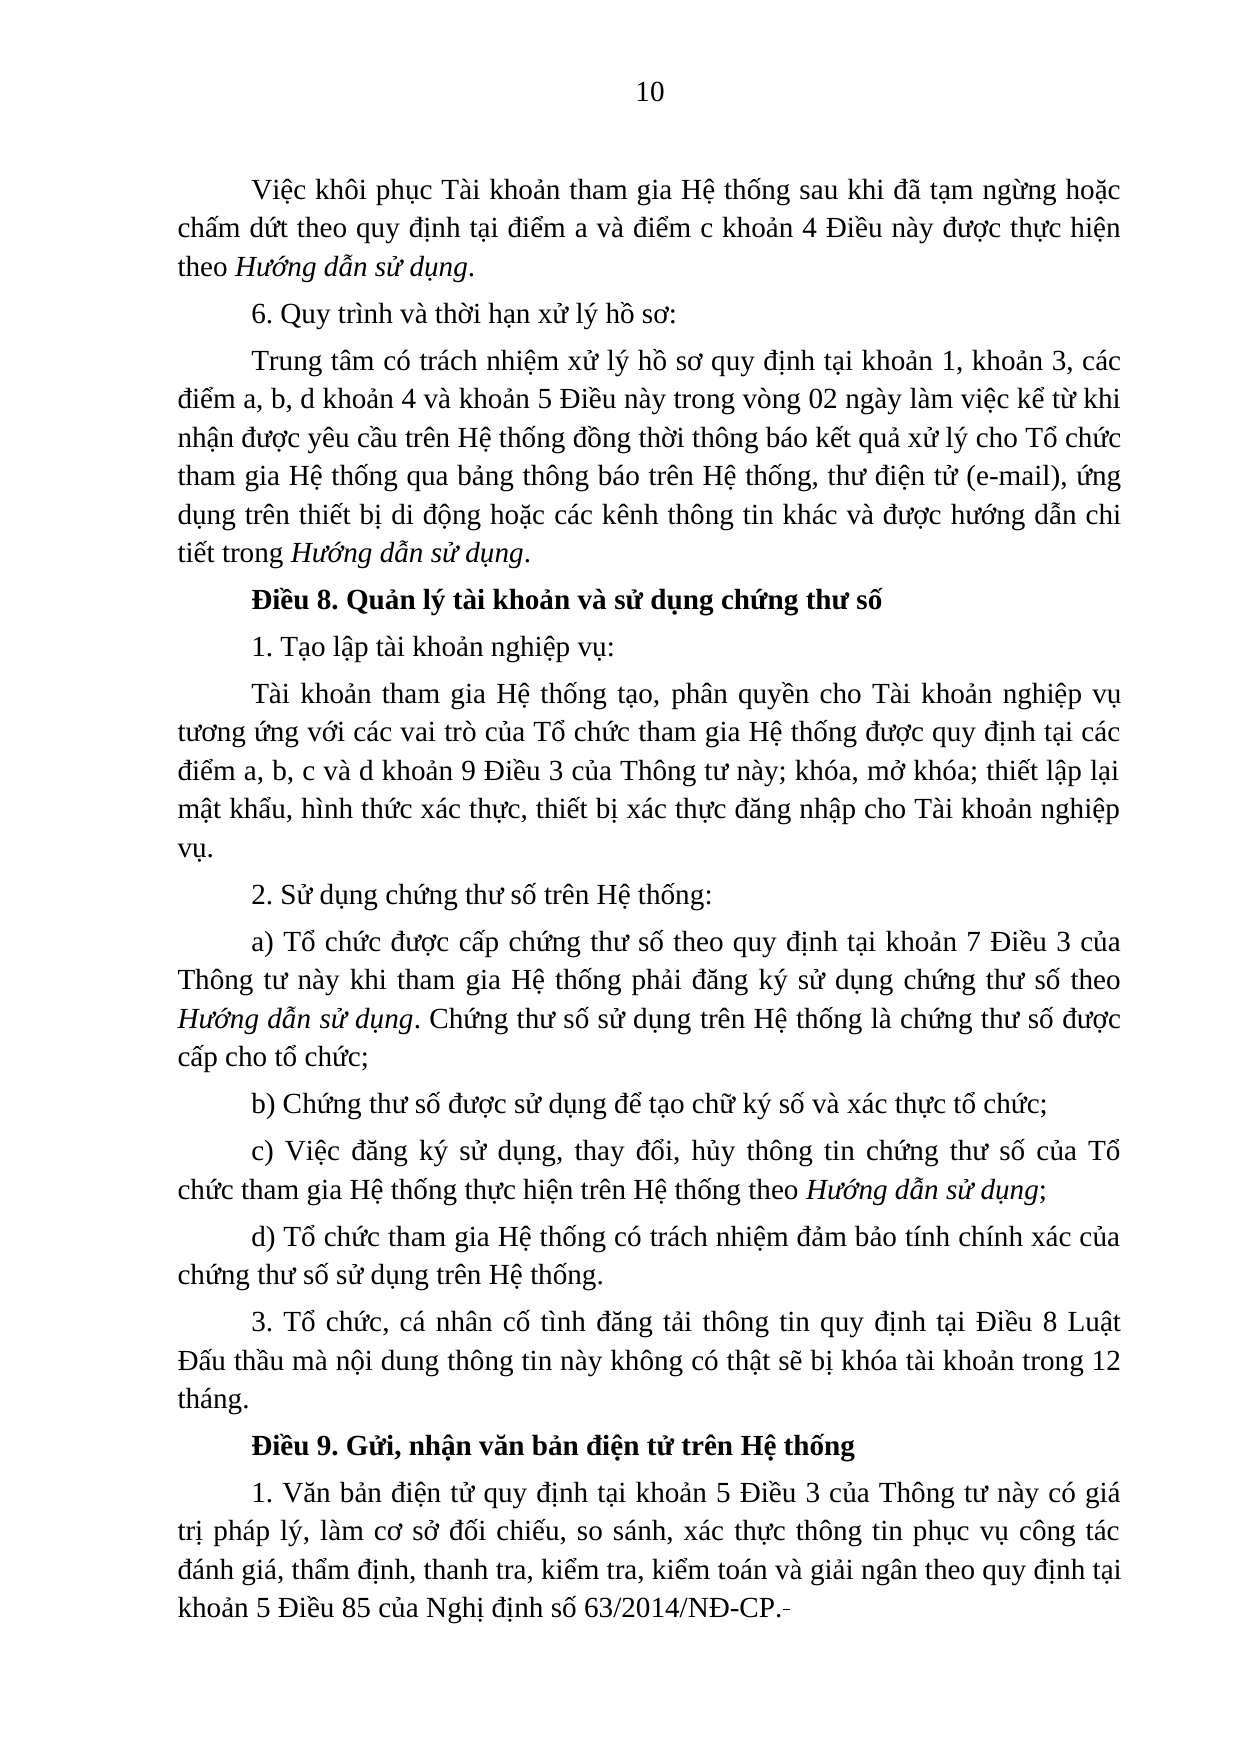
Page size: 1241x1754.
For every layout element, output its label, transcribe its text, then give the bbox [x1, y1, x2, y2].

text Việc khôi phục Tài khoản tham gia Hệ thống sau khi đã tạm ngừng hoặc chấm dứt theo quy định tại điểm a và điểm c khoản 4 Điều này được thực hiện theo Hướng dẫn sử dụng. [177, 172, 1122, 210]
text a) Tổ chức được cấp chứng thư số theo quy định tại khoản 7 Điều 3 của Thông tư này khi tham gia Hệ thống phải đăng ký sử dụng chứng thư số theo Hướng dẫn sử dụng. Chứng thư số sử dụng trên Hệ thống là chứng thư số được cấp cho tổ chức; [177, 924, 1122, 1073]
text 6. Quy trình và thời hạn xử lý hồ sơ: [177, 296, 1122, 329]
text Tài khoản tham gia Hệ thống tạo, phân quyền cho Tài khoản nghiệp vụ tương ứng với các vai trò của Tổ chức tham gia Hệ thống được quy định tại các điểm a, b, c và d khoản 9 Điều 3 của Thông tư này; khóa, mở khóa; thiết lập lại mật khẩu, hình thức xác thực, thiết bị xác thực đăng nhập cho Tài khoản nghiệp vụ. [177, 676, 1122, 864]
text 2. Sử dụng chứng thư số trên Hệ thống: [177, 877, 1122, 911]
text Điều 9. Gửi, nhận văn bản điện tử trên Hệ thống [177, 1428, 1122, 1462]
text 1. Văn bản điện tử quy định tại khoản 5 Điều 3 của Thông tư này có giá trị pháp lý, làm cơ sở đối chiếu, so sánh, xác thực thông tin phục vụ công tác đánh giá, thẩm định, thanh tra, kiểm tra, kiểm toán và giải ngân theo quy định tại khoản 5 Điều 85 của Nghị định số 63/2014/NĐ-CP. [177, 1475, 1122, 1624]
text d) Tổ chức tham gia Hệ thống có trách nhiệm đảm bảo tính chính xác của chứng thư số sử dụng trên Hệ thống. [177, 1219, 1122, 1291]
text Việc khôi phục Tài khoản tham gia Hệ thống sau khi đã tạm ngừng hoặc chấm dứt theo quy định tại điểm a và điểm c khoản 4 Điều này được thực hiện theo Hướng dẫn sử dụng. [177, 244, 1122, 282]
text b) Chứng thư số được sử dụng để tạo chữ ký số và xác thực tổ chức; [177, 1086, 1122, 1120]
text Điều 8. Quản lý tài khoản và sử dụng chứng thư số [177, 582, 1122, 616]
text 3. Tổ chức, cá nhân cố tình đăng tải thông tin quy định tại Điều 8 Luật Đấu thầu mà nội dung thông tin này không có thật sẽ bị khóa tài khoản trong 12 tháng. [177, 1304, 1122, 1415]
text Trung tâm có trách nhiệm xử lý hồ sơ quy định tại khoản 1, khoản 3, các điểm a, b, d khoản 4 và khoản 5 Điều này trong vòng 02 ngày làm việc kể từ khi nhận được yêu cầu trên Hệ thống đồng thời thông báo kết quả xử lý cho Tổ chức tham gia Hệ thống qua bảng thông báo trên Hệ thống, thư điện tử (e-mail), ứng dụng trên thiết bị di động hoặc các kênh thông tin khác và được hướng dẫn chi tiết trong Hướng dẫn sử dụng. [177, 343, 1122, 569]
text 1. Tạo lập tài khoản nghiệp vụ: [177, 629, 1122, 663]
text c) Việc đăng ký sử dụng, thay đổi, hủy thông tin chứng thư số của Tổ chức tham gia Hệ thống thực hiện trên Hệ thống theo Hướng dẫn sử dụng; [177, 1133, 1122, 1205]
